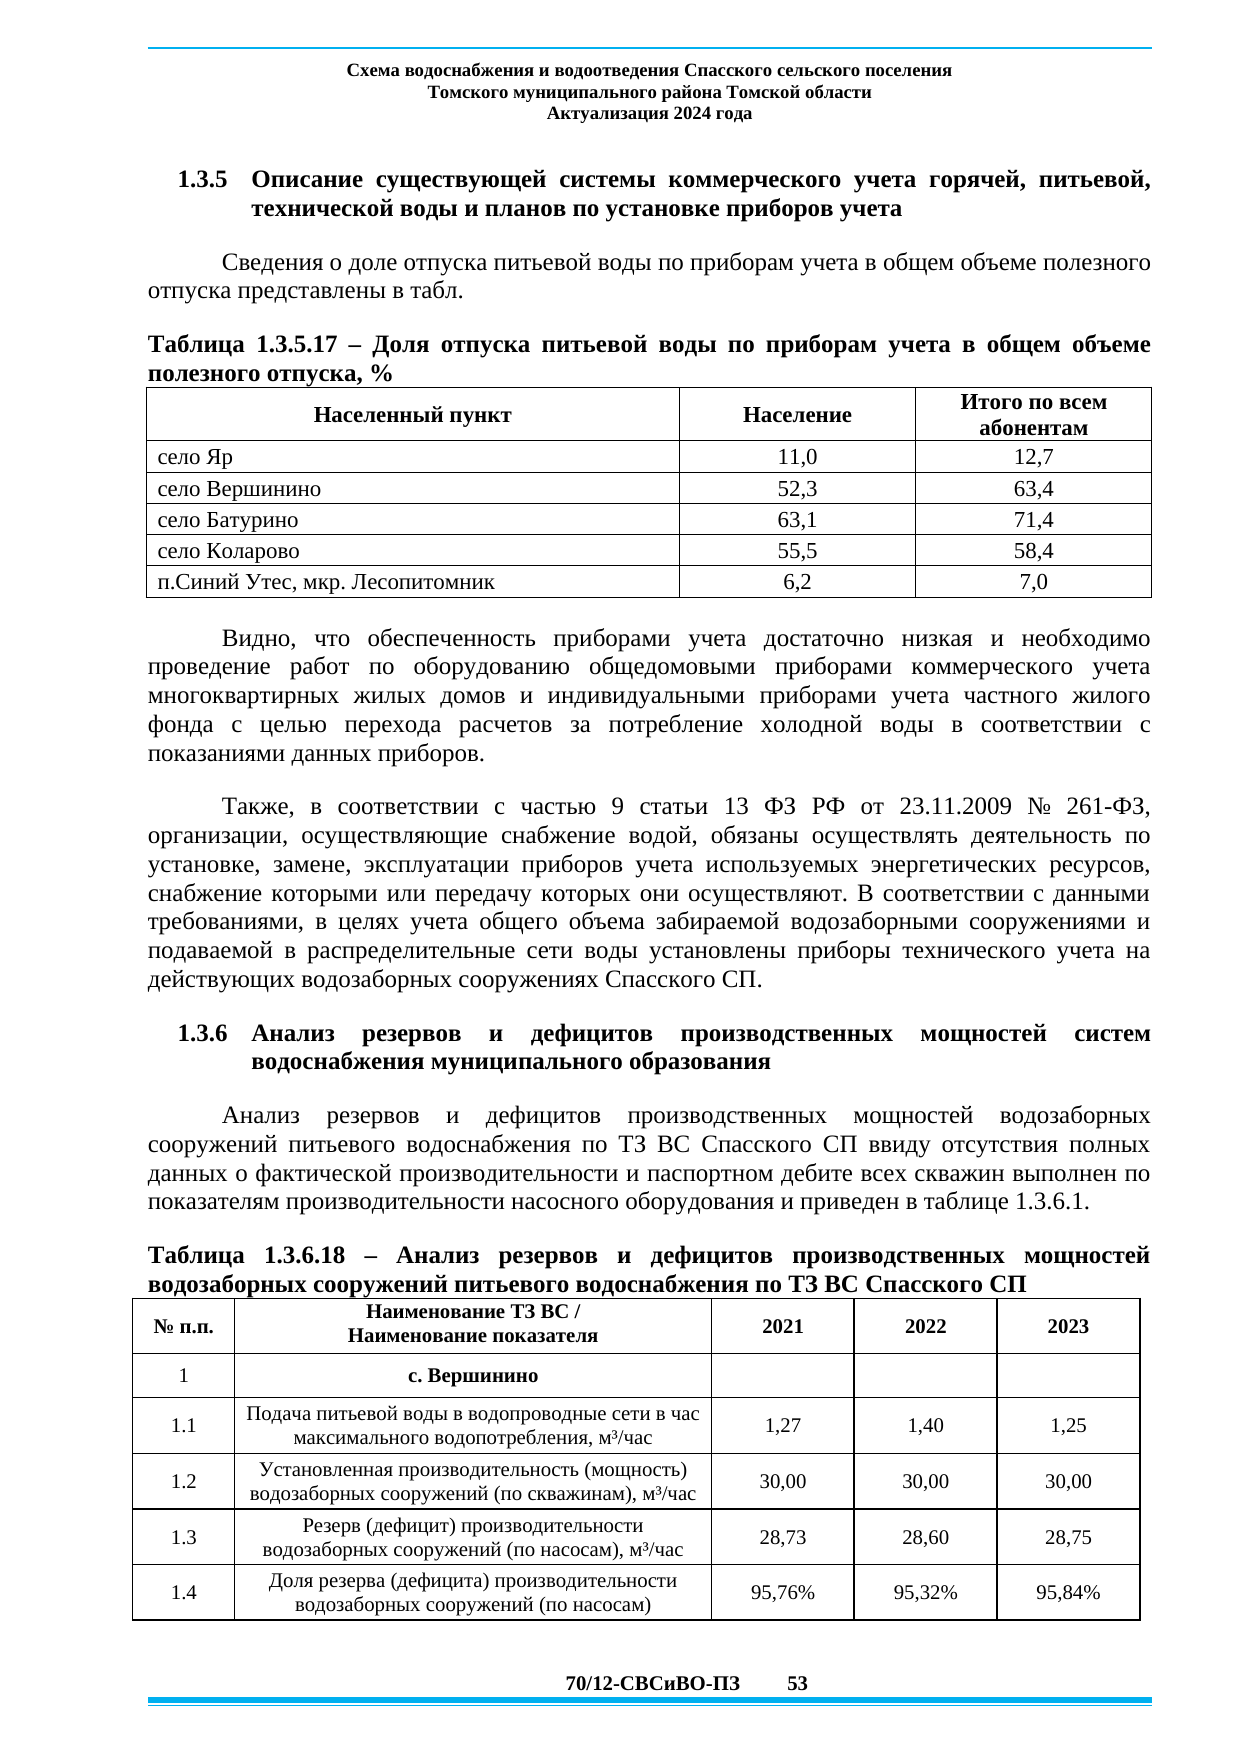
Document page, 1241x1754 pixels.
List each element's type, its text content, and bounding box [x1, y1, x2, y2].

table_cell [855, 1354, 996, 1397]
table_cell 1,40 [855, 1398, 996, 1452]
table_cell 1,25 [998, 1398, 1139, 1452]
table_cell 30,00 [998, 1454, 1139, 1508]
subtitle Анализ резервов и дефицитов производственных мощностей систем водоснабжения муниципального образования [177, 1018, 1152, 1075]
table_cell Резерв (дефицит) производительности водозаборных сооружений (по насосам), м³/час [235, 1510, 711, 1564]
table_cell 28,75 [998, 1510, 1139, 1564]
table_cell 52,3 [680, 473, 915, 503]
table_cell 55,5 [680, 535, 915, 565]
table_cell 1,27 [712, 1398, 853, 1452]
table_cell 1 [133, 1354, 234, 1397]
table_cell 71,4 [916, 504, 1151, 534]
table_cell 95,84% [998, 1565, 1139, 1619]
table_header Население [680, 388, 915, 440]
table_cell Установленная производительность (мощность) водозаборных сооружений (по скважинам), м³/час [235, 1454, 711, 1508]
table_header Итого по всем абонентам [916, 388, 1151, 440]
table_cell Подача питьевой воды в водопроводные сети в час максимального водопотребления, м³/час [235, 1398, 711, 1452]
table_cell п.Синий Утес, мкр. Лесопитомник [147, 566, 679, 597]
table_cell 12,7 [916, 441, 1151, 472]
table_cell 1.2 [133, 1454, 234, 1508]
text Сведения о доле отпуска питьевой воды по приборам учета в общем объеме полезного отпуска представлены в табл. [148, 247, 1152, 304]
table_header 2021 [712, 1299, 853, 1353]
table_cell 30,00 [712, 1454, 853, 1508]
table_cell [998, 1354, 1139, 1397]
table_cell 1.1 [133, 1398, 234, 1452]
table_cell 11,0 [680, 441, 915, 472]
text Видно, что обеспеченность приборами учета достаточно низкая и необходимо проведение работ по оборудованию общедомовыми приборами коммерческого учета многоквартирных жилых домов и индивидуальными приборами учета частного жилого фонда с целью перехода расчетов за потребление холодной воды в соответствии с показаниями данных приборов. [148, 623, 1152, 766]
table_cell 63,4 [916, 473, 1151, 503]
table_cell 30,00 [855, 1454, 996, 1508]
table_cell 63,1 [680, 504, 915, 534]
text Анализ резервов и дефицитов производственных мощностей водозаборных сооружений питьевого водоснабжения по ТЗ ВС Спасского СП ввиду отсутствия полных данных о фактической производительности и паспортном дебите всех скважин выполнен по показателям производительности насосного оборудования и приведен в таблице 1.3.6.1. [148, 1100, 1152, 1215]
table_cell село Вершинино [147, 473, 679, 503]
table_header 2023 [998, 1299, 1139, 1353]
subtitle Описание существующей системы коммерческого учета горячей, питьевой, технической воды и планов по установке приборов учета [177, 164, 1152, 222]
table_cell [712, 1354, 853, 1397]
table_header Наименование ТЗ ВС / Наименование показателя [235, 1299, 711, 1353]
table_cell 28,60 [855, 1510, 996, 1564]
table_cell село Коларово [147, 535, 679, 565]
table_cell Доля резерва (дефицита) производительности водозаборных сооружений (по насосам) [235, 1565, 711, 1619]
table_header 2022 [855, 1299, 996, 1353]
text Также, в соответствии с частью 9 статьи 13 ФЗ РФ от 23.11.2009 № 261-ФЗ, организации, осуществляющие снабжение водой, обязаны осуществлять деятельность по установке, замене, эксплуатации приборов учета используемых энергетических ресурсов, снабжение которыми или передачу которых они осуществляют. В соответствии с данными требованиями, в целях учета общего объема забираемой водозаборными сооружениями и подаваемой в распределительные сети воды установлены приборы технического учета на действующих водозаборных сооружениях Спасского СП. [148, 791, 1152, 993]
table_header Населенный пункт [147, 388, 679, 440]
table_cell село Батурино [147, 504, 679, 534]
table_cell 95,32% [855, 1565, 996, 1619]
table_cell 7,0 [916, 566, 1151, 597]
table_cell 28,73 [712, 1510, 853, 1564]
table_cell 58,4 [916, 535, 1151, 565]
table_cell 1.3 [133, 1510, 234, 1564]
table_cell 6,2 [680, 566, 915, 597]
table_cell с. Вершинино [235, 1354, 711, 1397]
table_cell 95,76% [712, 1565, 853, 1619]
table_cell село Яр [147, 441, 679, 472]
table_header № п.п. [133, 1299, 234, 1353]
table_cell 1.4 [133, 1565, 234, 1619]
